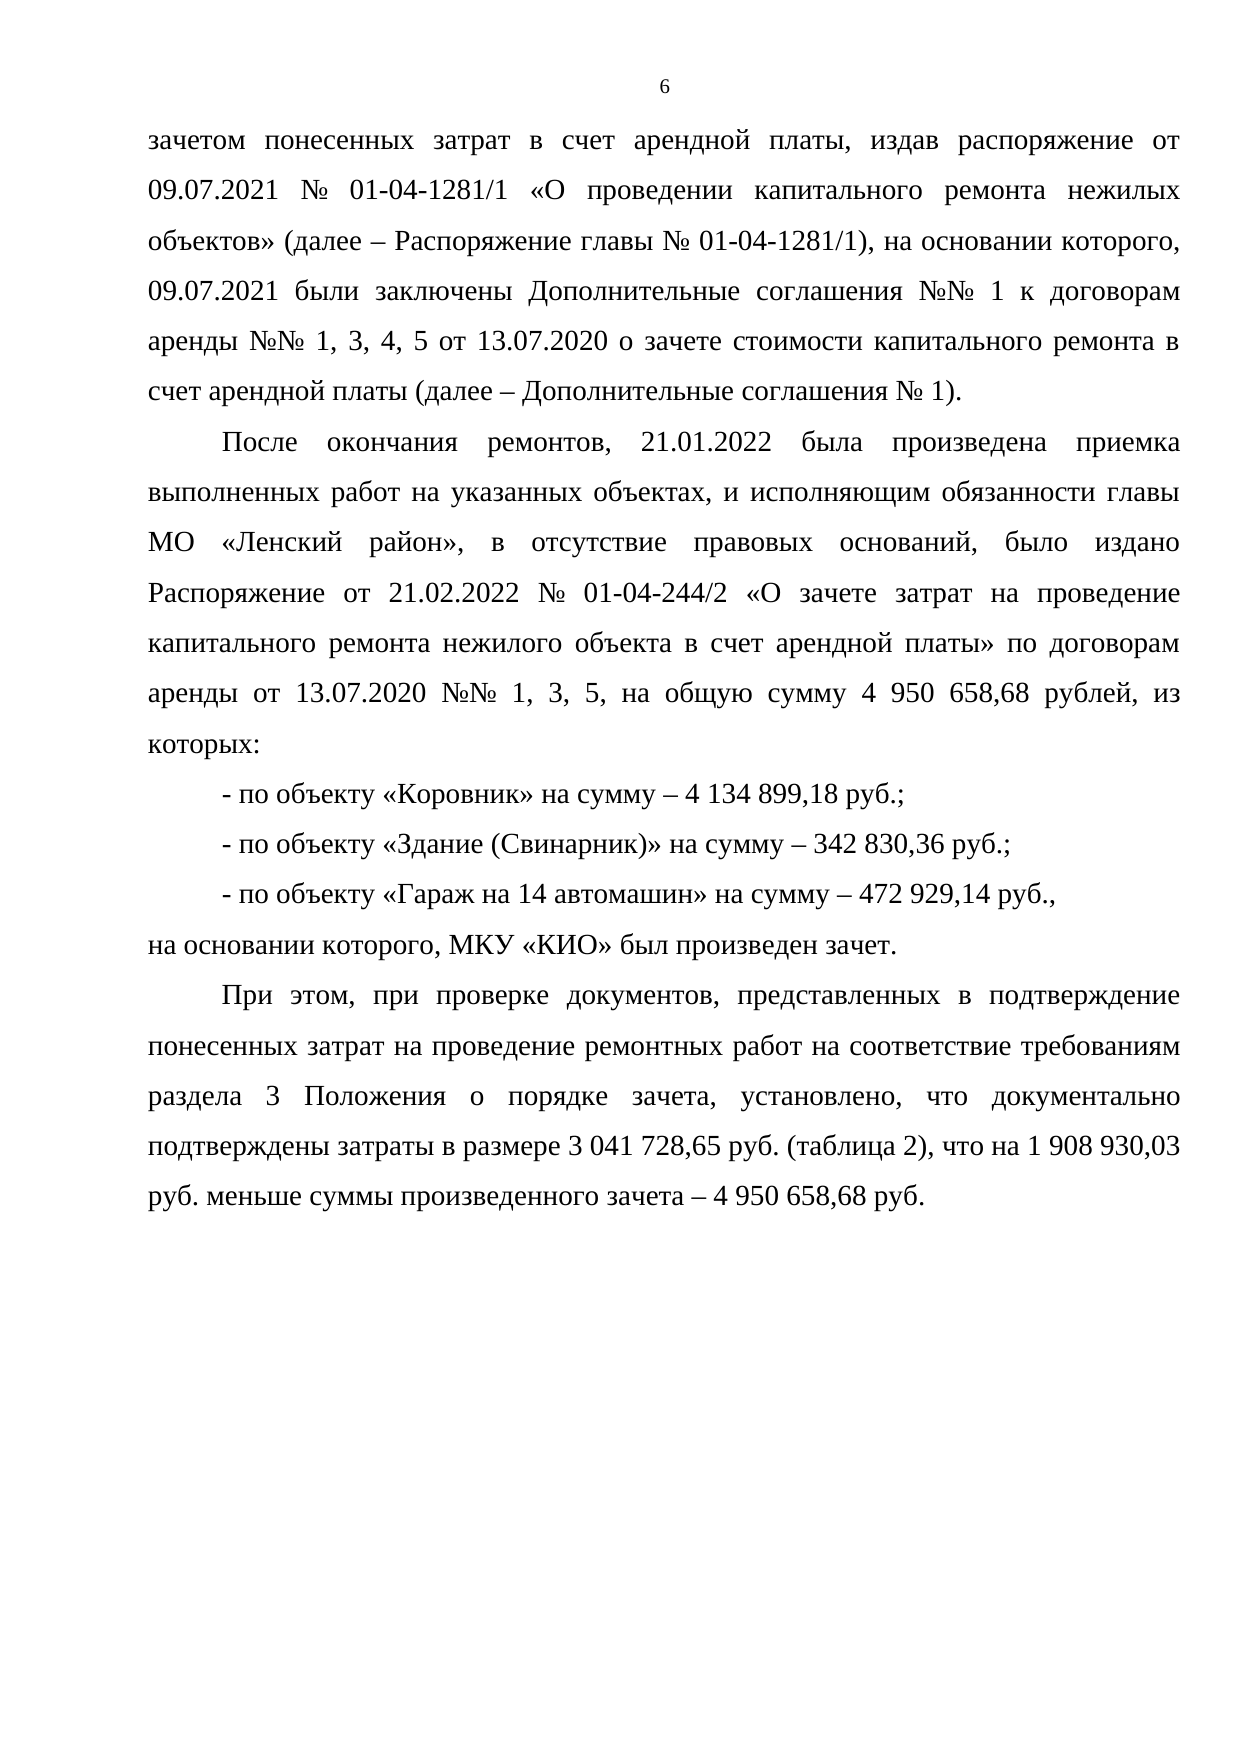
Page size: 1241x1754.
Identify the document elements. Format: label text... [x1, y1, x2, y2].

text - по объекту «Коровник» на сумму – 4 134 899,18 руб.; [148, 776, 1181, 809]
text на основании которого, МКУ «КИО» был произведен зачет. [148, 927, 1181, 961]
text При этом, при проверке документов, представленных в подтверждение понесенных затрат на проведение ремонтных работ на соответствие требованиям раздела 3 Положения о порядке зачета, установлено, что документально подтверждены затраты в размере 3 041 728,65 руб. (таблица 2), что на 1 908 930,03 руб. меньше суммы произведенного зачета – 4 950 658,68 руб. [148, 977, 1181, 1212]
text - по объекту «Здание (Свинарник)» на сумму – 342 830,36 руб.; [148, 826, 1181, 860]
text - по объекту «Гараж на 14 автомашин» на сумму – 472 929,14 руб., [148, 877, 1181, 910]
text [148, 122, 1181, 407]
text После окончания ремонтов, 21.01.2022 была произведена приемка выполненных работ на указанных объектах, и исполняющим обязанности главы МО «Ленский район», в отсутствие правовых оснований, было издано Распоряжение от 21.02.2022 № 01-04-244/2 «О зачете затрат на проведение капитального ремонта нежилого объекта в счет арендной платы» по договорам аренды от 13.07.2020 №№ 1, 3, 5, на общую сумму 4 950 658,68 рублей, из которых: [148, 424, 1181, 759]
